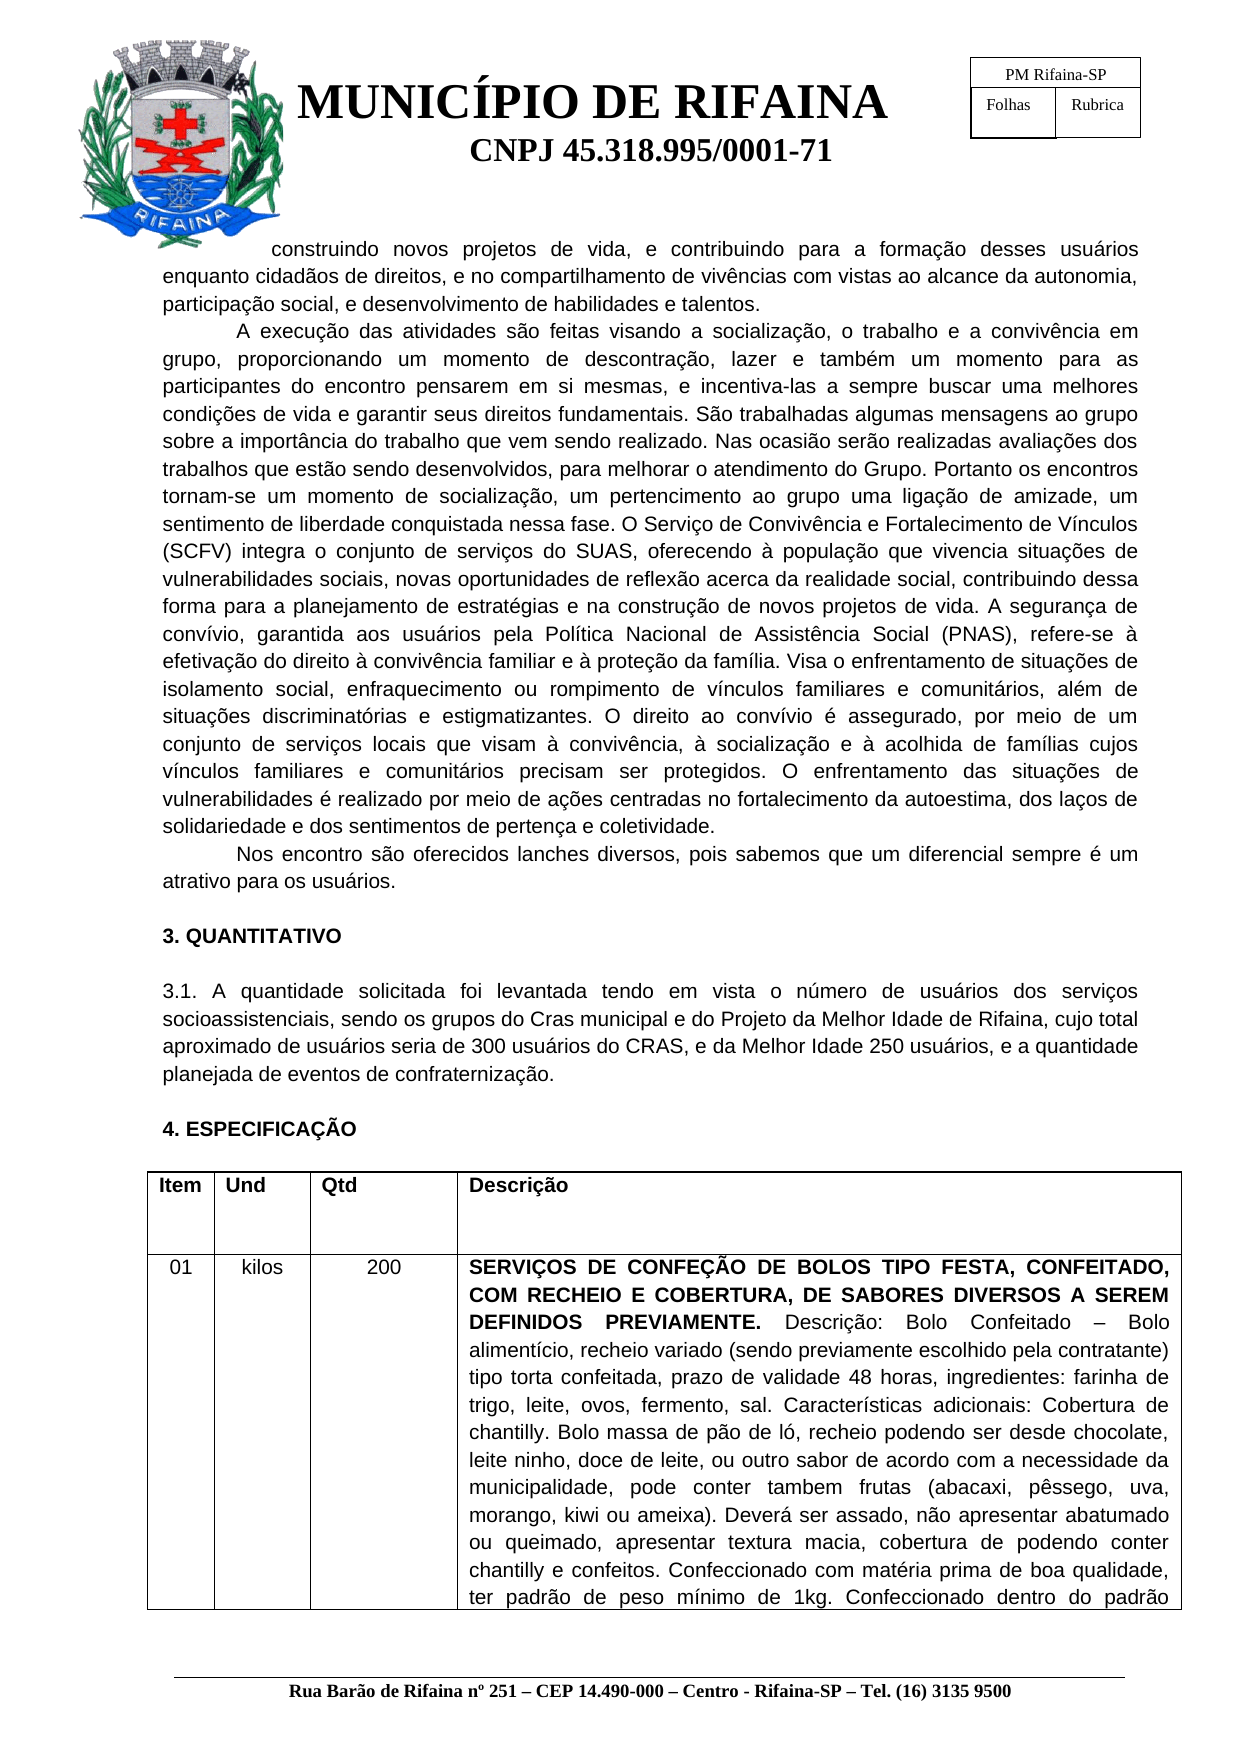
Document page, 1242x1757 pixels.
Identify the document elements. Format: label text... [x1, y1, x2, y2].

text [162, 236, 1139, 315]
text 3. QUANTITATIVO [162, 924, 1139, 948]
text 3.1. A quantidade solicitada foi levantada tendo em vista o número de usuários dos serviços socioassistenciais, sendo os grupos do Cras municipal e do Projeto da Melhor Idade de Rifaina, cujo total aproximado de usuários seria de 300 usuários do CRAS, e da Melhor Idade 250 usuários, e a quantidade planejada de eventos de confraternização. [162, 979, 1139, 1085]
table_cell kilos [215, 1255, 310, 1609]
text Nos encontro são oferecidos lanches diversos, pois sabemos que um diferencial sempre é um atrativo para os usuários. [162, 841, 1139, 893]
table_header Qtd [311, 1173, 457, 1254]
table_header Item [148, 1173, 214, 1254]
text 4. ESPECIFICAÇÃO [162, 1116, 1139, 1140]
text A execução das atividades são feitas visando a socialização, o trabalho e a convivência em grupo, proporcionando um momento de descontração, lazer e também um momento para as participantes do encontro pensarem em si mesmas, e incentiva-las a sempre buscar uma melhores condições de vida e garantir seus direitos fundamentais. São trabalhadas algumas mensagens ao grupo sobre a importância do trabalho que vem sendo realizado. Nas ocasião serão realizadas avaliações dos trabalhos que estão sendo desenvolvidos, para melhorar o atendimento do Grupo. Portanto os encontros tornam-se um momento de socialização, um pertencimento ao grupo uma ligação de amizade, um sentimento de liberdade conquistada nessa fase. O Serviço de Convivência e Fortalecimento de Vínculos (SCFV) integra o conjunto de serviços do SUAS, oferecendo à população que vivencia situações de vulnerabilidades sociais, novas oportunidades de reflexão acerca da realidade social, contribuindo dessa forma para a planejamento de estratégias e na construção de novos projetos de vida. A segurança de convívio, garantida aos usuários pela Política Nacional de Assistência Social (PNAS), refere-se à efetivação do direito à convivência familiar e à proteção da família. Visa o enfrentamento de situações de isolamento social, enfraquecimento ou rompimento de vínculos familiares e comunitários, além de situações discriminatórias e estigmatizantes. O direito ao convívio é assegurado, por meio de um conjunto de serviços locais que visam à convivência, à socialização e à acolhida de famílias cujos vínculos familiares e comunitários precisam ser protegidos. O enfrentamento das situações de vulnerabilidades é realizado por meio de ações centradas no fortalecimento da autoestima, dos laços de solidariedade e dos sentimentos de pertença e coletividade. [162, 319, 1139, 838]
table_cell 01 [148, 1255, 214, 1609]
table_header Descrição [458, 1173, 1181, 1254]
picture [77, 36, 284, 249]
table_header Und [215, 1173, 310, 1254]
table_cell 200 [311, 1255, 457, 1609]
